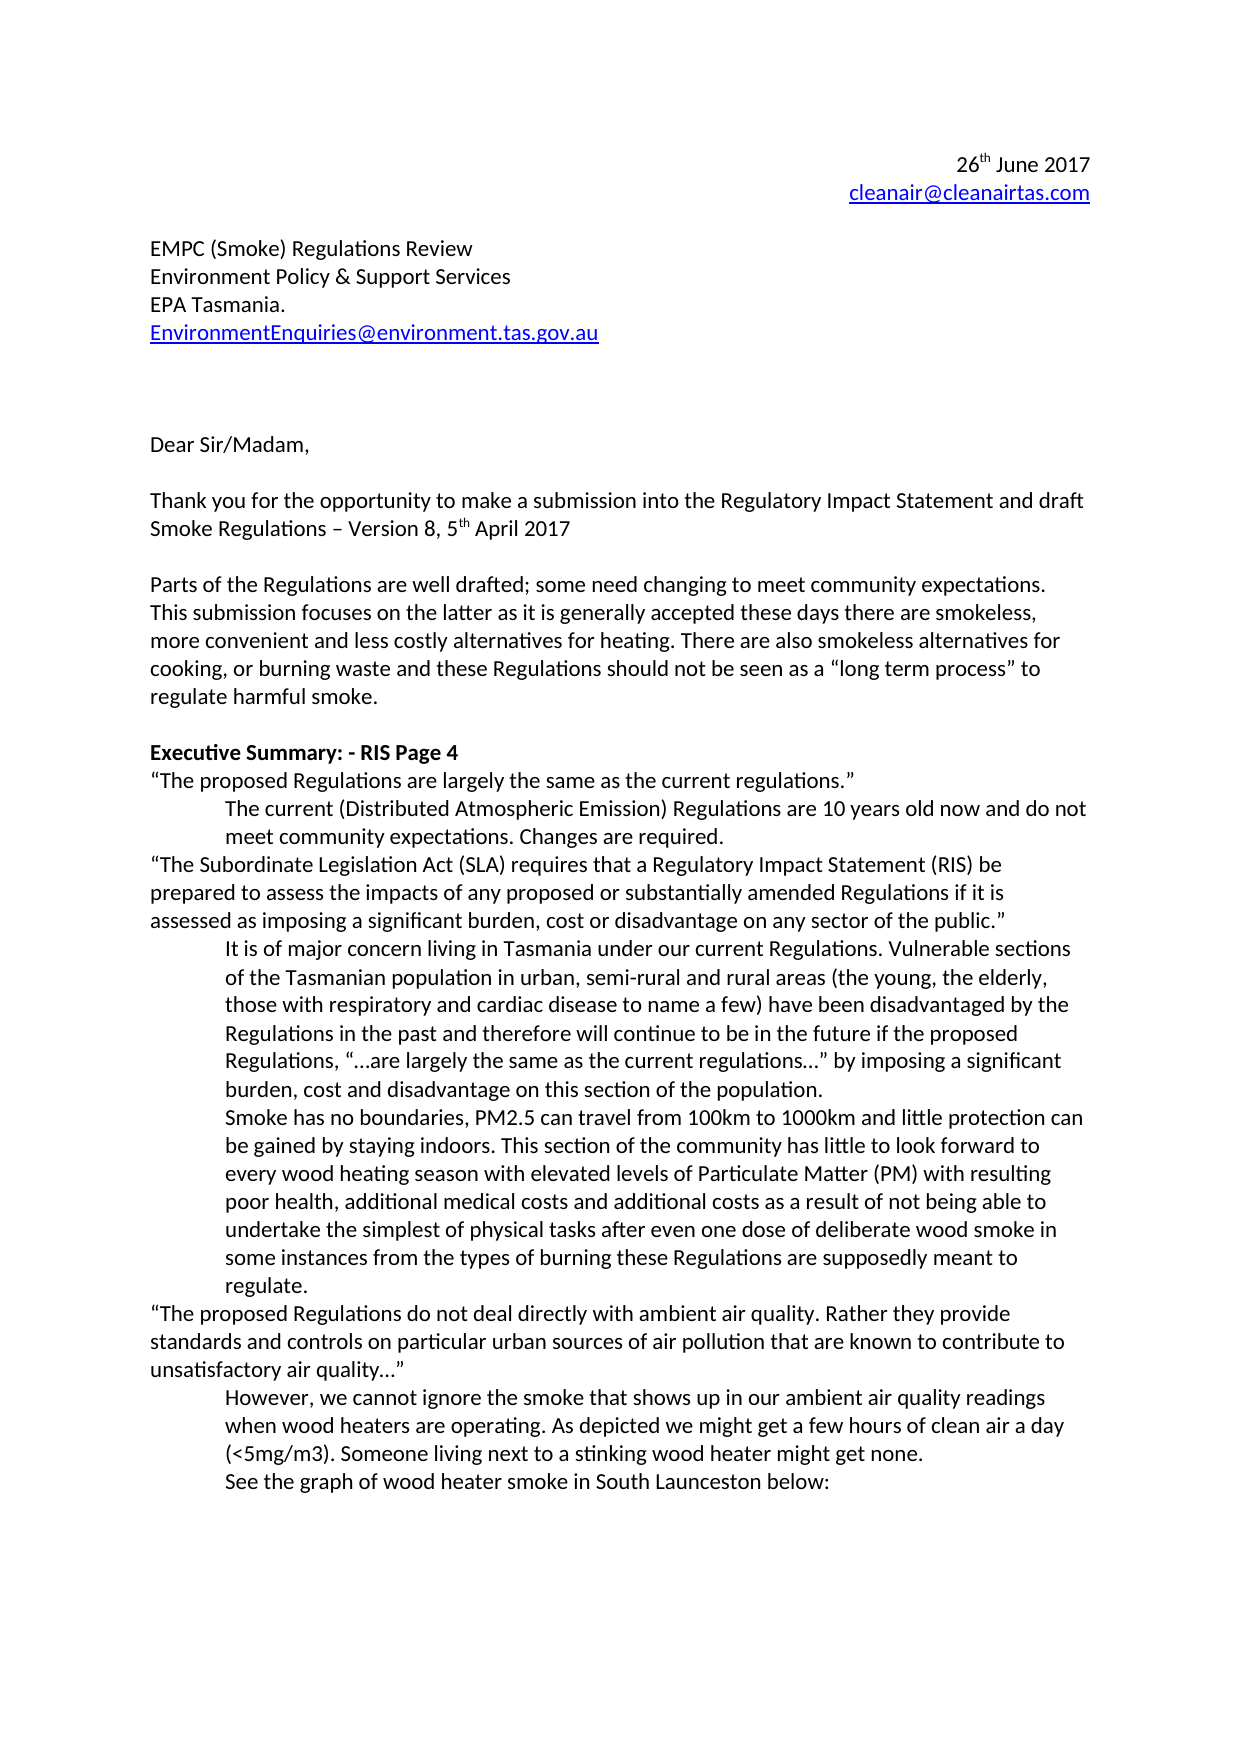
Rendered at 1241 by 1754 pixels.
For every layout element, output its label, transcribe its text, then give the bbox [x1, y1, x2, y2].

text See the graph of wood heater smoke in South Launceston below: [225, 1467, 1090, 1495]
text 26th June 2017 [150, 150, 1090, 178]
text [150, 318, 1090, 346]
text This submission focuses on the latter as it is generally accepted these days there are smokeless, more convenient and less costly alternatives for heating. There are also smokeless alternatives for cooking, or burning waste and these Regulations should not be seen as a “long term process” to regulate harmful smoke. [150, 598, 1090, 710]
text The current (Distributed Atmospheric Emission) Regulations are 10 years old now and do not meet community expectations. Changes are required. [225, 794, 1090, 851]
text EPA Tasmania. [150, 290, 1090, 318]
text Dear Sir/Madam, [150, 430, 1090, 458]
text Smoke has no boundaries, PM2.5 can travel from 100km to 1000km and little protection can be gained by staying indoors. This section of the community has little to look forward to every wood heating season with elevated levels of Particulate Matter (PM) with resulting poor health, additional medical costs and additional costs as a result of not being able to undertake the simplest of physical tasks after even one dose of deliberate wood smoke in some instances from the types of burning these Regulations are supposedly meant to regulate. [225, 1103, 1090, 1299]
text cleanair@cleanairtas.com [150, 178, 1090, 206]
text Environment Policy & Support Services [150, 262, 1090, 290]
text “The Subordinate Legislation Act (SLA) requires that a Regulatory Impact Statement (RIS) be prepared to assess the impacts of any proposed or substantially amended Regulations if it is assessed as imposing a significant burden, cost or disadvantage on any sector of the public.” [150, 851, 1090, 934]
text It is of major concern living in Tasmania under our current Regulations. Vulnerable sections of the Tasmanian population in urban, semi-rural and rural areas (the young, the elderly, those with respiratory and cardiac disease to name a few) have been disadvantaged by the Regulations in the past and therefore will continue to be in the future if the proposed Regulations, “…are largely the same as the current regulations…” by imposing a significant burden, cost and disadvantage on this section of the population. [225, 934, 1090, 1103]
text Executive Summary: - RIS Page 4 [150, 738, 1090, 766]
text EMPC (Smoke) Regulations Review [150, 234, 1090, 262]
text Thank you for the opportunity to make a submission into the Regulatory Impact Statement and draft Smoke Regulations – Version 8, 5th April 2017 [150, 486, 1090, 542]
text However, we cannot ignore the smoke that shows up in our ambient air quality readings when wood heaters are operating. As depicted we might get a few hours of clean air a day (<5mg/m3). Someone living next to a stinking wood heater might get none. [225, 1383, 1090, 1467]
text Parts of the Regulations are well drafted; some need changing to meet community expectations. [150, 570, 1090, 598]
text “The proposed Regulations are largely the same as the current regulations.” [150, 766, 1090, 794]
text “The proposed Regulations do not deal directly with ambient air quality. Rather they provide standards and controls on particular urban sources of air pollution that are known to contribute to unsatisfactory air quality…” [150, 1299, 1090, 1383]
